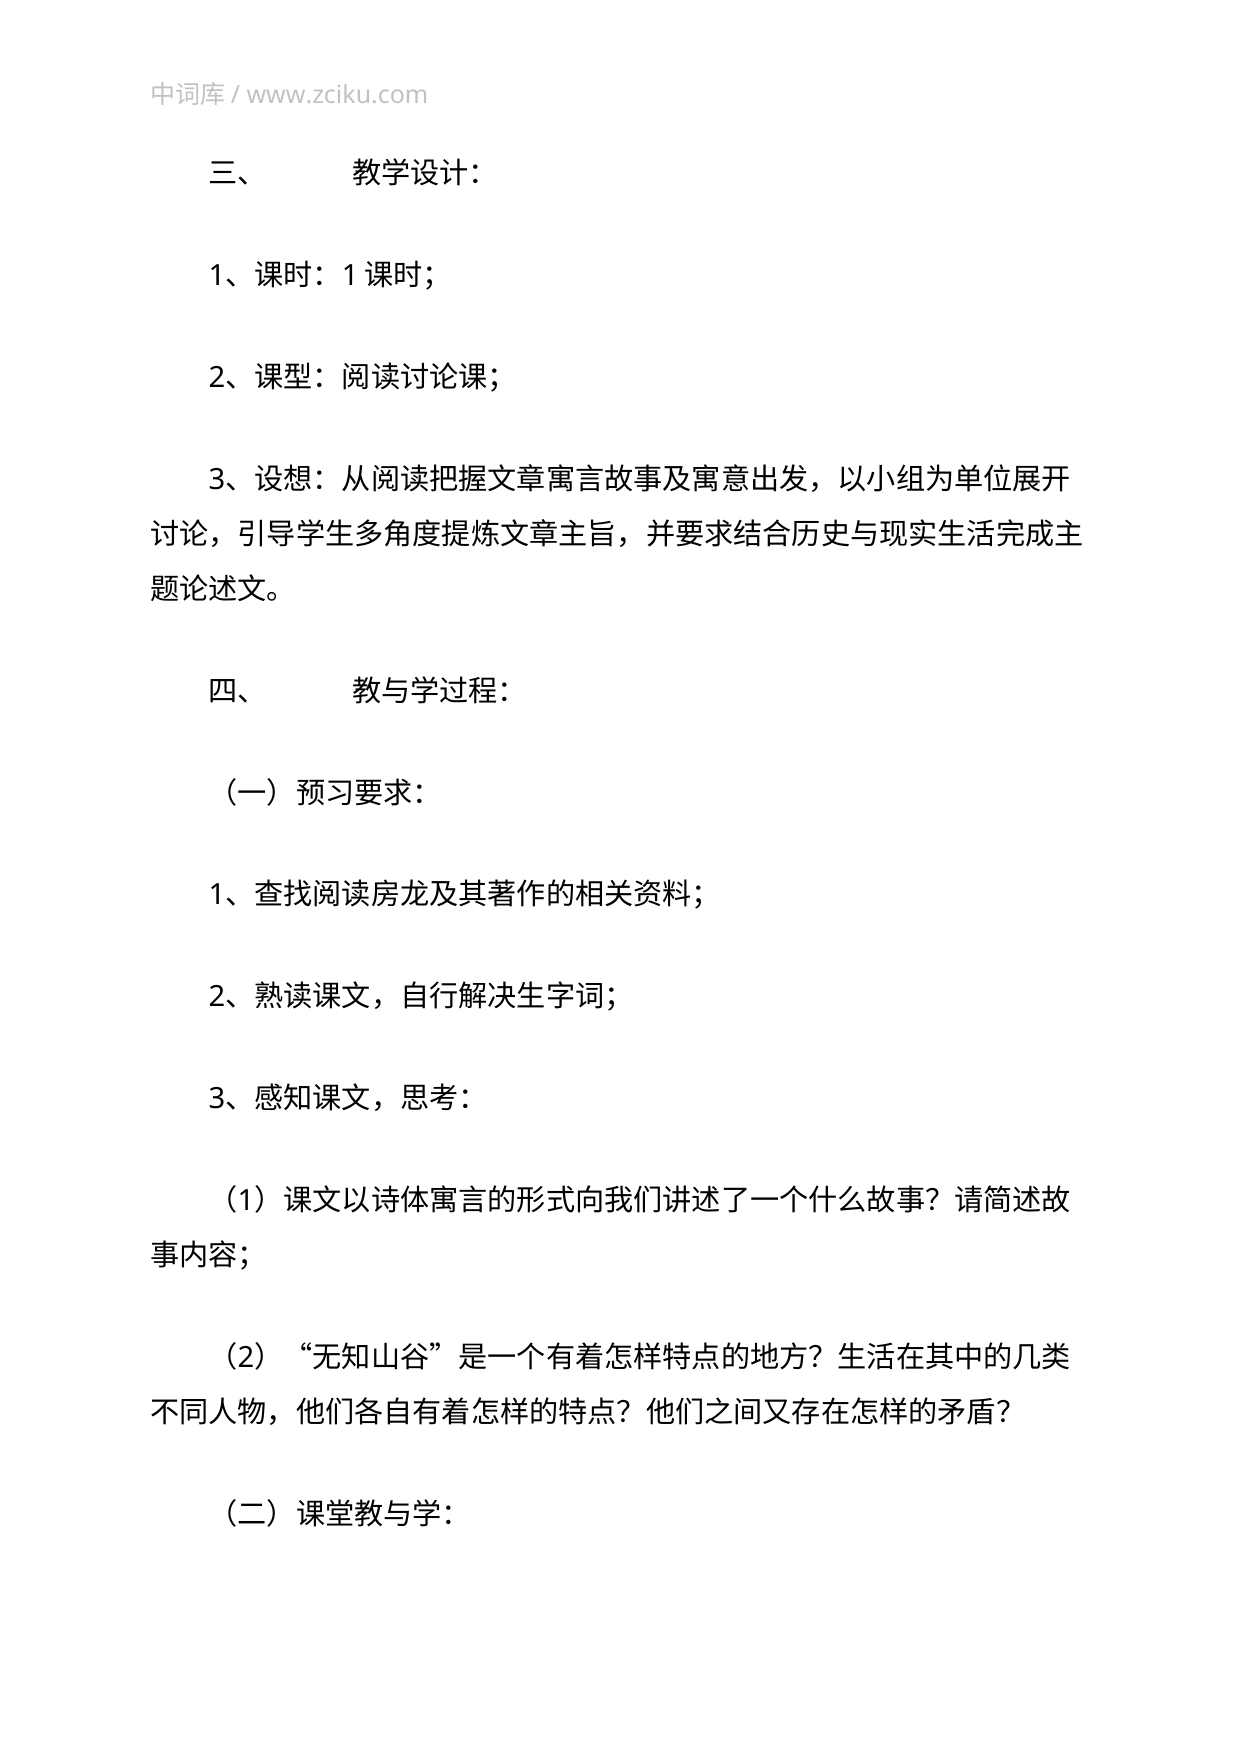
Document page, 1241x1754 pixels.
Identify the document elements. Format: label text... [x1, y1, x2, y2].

text 3、感知课文，思考： [150, 1075, 1090, 1117]
text 四、 教与学过程： [150, 667, 1090, 710]
text （2）“无知山谷”是一个有着怎样特点的地方？生活在其中的几类不同人物，他们各自有着怎样的特点？他们之间又存在怎样的矛盾？ [150, 1334, 1090, 1431]
text （二）课堂教与学： [150, 1490, 1090, 1533]
text （1）课文以诗体寓言的形式向我们讲述了一个什么故事？请简述故事内容； [150, 1177, 1090, 1274]
text 2、课型：阅读讨论课； [150, 354, 1090, 396]
text 3、设想：从阅读把握文章寓言故事及寓意出发，以小组为单位展开讨论，引导学生多角度提炼文章主旨，并要求结合历史与现实生活完成主题论述文。 [150, 456, 1090, 608]
text 2、熟读课文，自行解决生字词； [150, 973, 1090, 1015]
text （一）预习要求： [150, 769, 1090, 811]
text 1、查找阅读房龙及其著作的相关资料； [150, 871, 1090, 913]
text 1、课时：1课时； [150, 252, 1090, 294]
text 三、 教学设计： [150, 150, 1090, 192]
